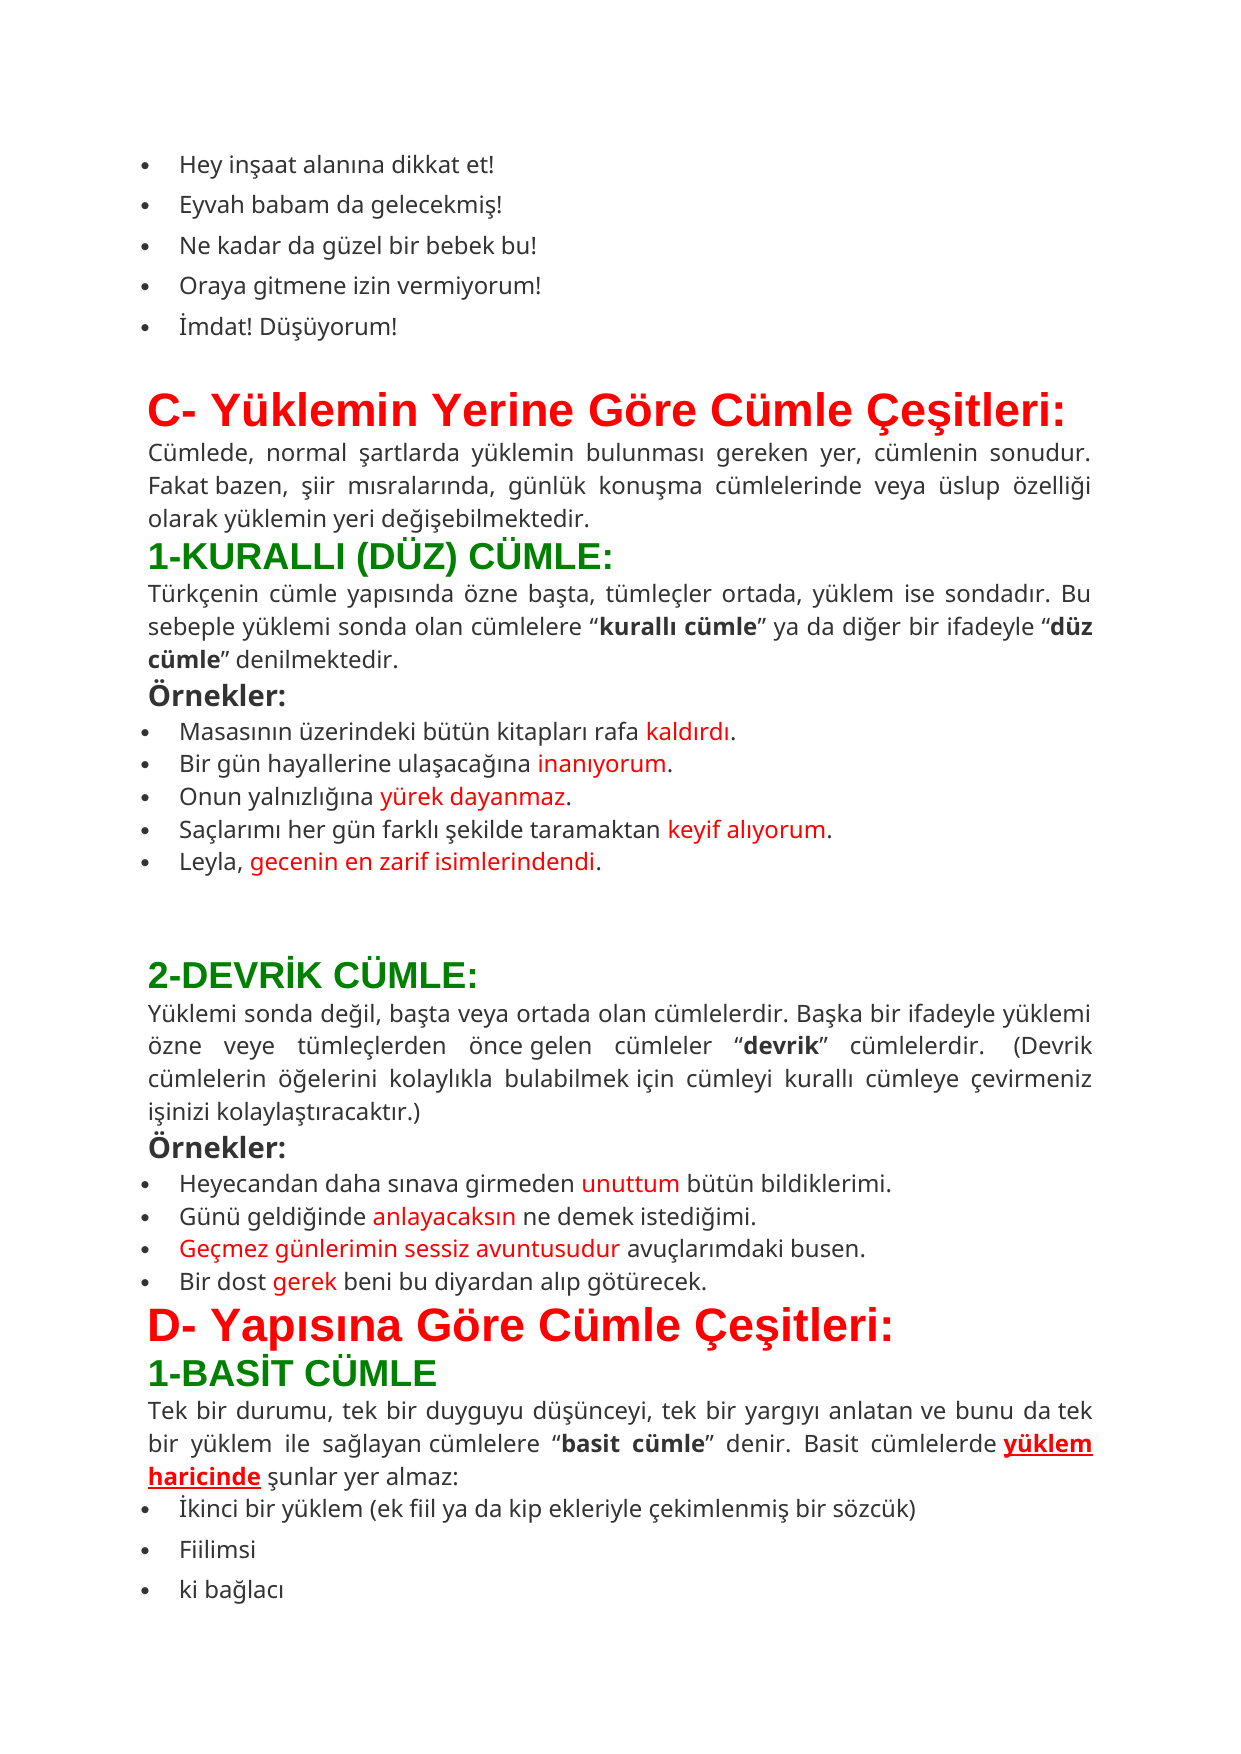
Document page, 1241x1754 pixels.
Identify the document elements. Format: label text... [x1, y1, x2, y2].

list Bir dost gerek beni bu diyardan alıp götürecek. [141, 1264, 1093, 1297]
list Bir gün hayallerine ulaşacağına inanıyorum. [141, 747, 1093, 780]
list Heyecandan daha sınava girmeden unuttum bütün bildiklerimi. [141, 1167, 1093, 1199]
list Onun yalnızlığına yürek dayanmaz. [141, 780, 1093, 812]
list Saçlarımı her gün farklı şekilde taramaktan keyif alıyorum. [141, 812, 1093, 845]
list İmdat! Düşüyorum! [141, 309, 1093, 342]
text Örnekler: [148, 1127, 1093, 1167]
text 1-BASİT CÜMLE [148, 1351, 1093, 1394]
list ki bağlacı [141, 1573, 1093, 1605]
list Masasının üzerindeki bütün kitapları rafa kaldırdı. [141, 715, 1093, 747]
text Tek bir durumu, tek bir duyguyu düşünceyi, tek bir yargıyı anlatan ve bunu da tek bir yüklem ile sağlayan cümlelere “basit cümle” denir. Basit cümlelerde yüklem haricinde şunlar yer almaz: [148, 1394, 1093, 1492]
text Örnekler: [148, 675, 1093, 715]
list Hey inşaat alanına dikkat et! [141, 148, 1093, 180]
list İkinci bir yüklem (ek fiil ya da kip ekleriyle çekimlenmiş bir sözcük) [141, 1492, 1093, 1524]
text D- Yapısına Göre Cümle Çeşitleri: [148, 1297, 1093, 1351]
list Eyvah babam da gelecekmiş! [141, 188, 1093, 221]
text 2-DEVRİK CÜMLE: [148, 953, 1093, 997]
text Yüklemi sonda değil, başta veya ortada olan cümlelerdir. Başka bir ifadeyle yüklemi özne veye tümleçlerden önce gelen cümleler “devrik” cümlelerdir. (Devrik cümlelerin öğelerini kolaylıkla bulabilmek için cümleyi kurallı cümleye çevirmeniz işinizi kolaylaştıracaktır.) [148, 997, 1093, 1127]
list Ne kadar da güzel bir bebek bu! [141, 228, 1093, 261]
list Oraya gitmene izin vermiyorum! [141, 269, 1093, 301]
text Türkçenin cümle yapısında özne başta, tümleçler ortada, yüklem ise sondadır. Bu sebeple yüklemi sonda olan cümlelere “kurallı cümle” ya da diğer bir ifadeyle “düz cümle” denilmektedir. [148, 577, 1093, 675]
list Fiilimsi [141, 1532, 1093, 1565]
list Geçmez günlerimin sessiz avuntusudur avuçlarımdaki busen. [141, 1232, 1093, 1264]
list Leyla, gecenin en zarif isimlerindendi. [141, 845, 1093, 878]
text Cümlede, normal şartlarda yüklemin bulunması gereken yer, cümlenin sonudur. Fakat bazen, şiir mısralarında, günlük konuşma cümlelerinde veya üslup özelliği olarak yüklemin yeri değişebilmektedir. [148, 436, 1093, 534]
text 1-KURALLI (DÜZ) CÜMLE: [148, 534, 1093, 577]
list Günü geldiğinde anlayacaksın ne demek istediğimi. [141, 1199, 1093, 1232]
text C- Yüklemin Yerine Göre Cümle Çeşitleri: [148, 382, 1093, 436]
